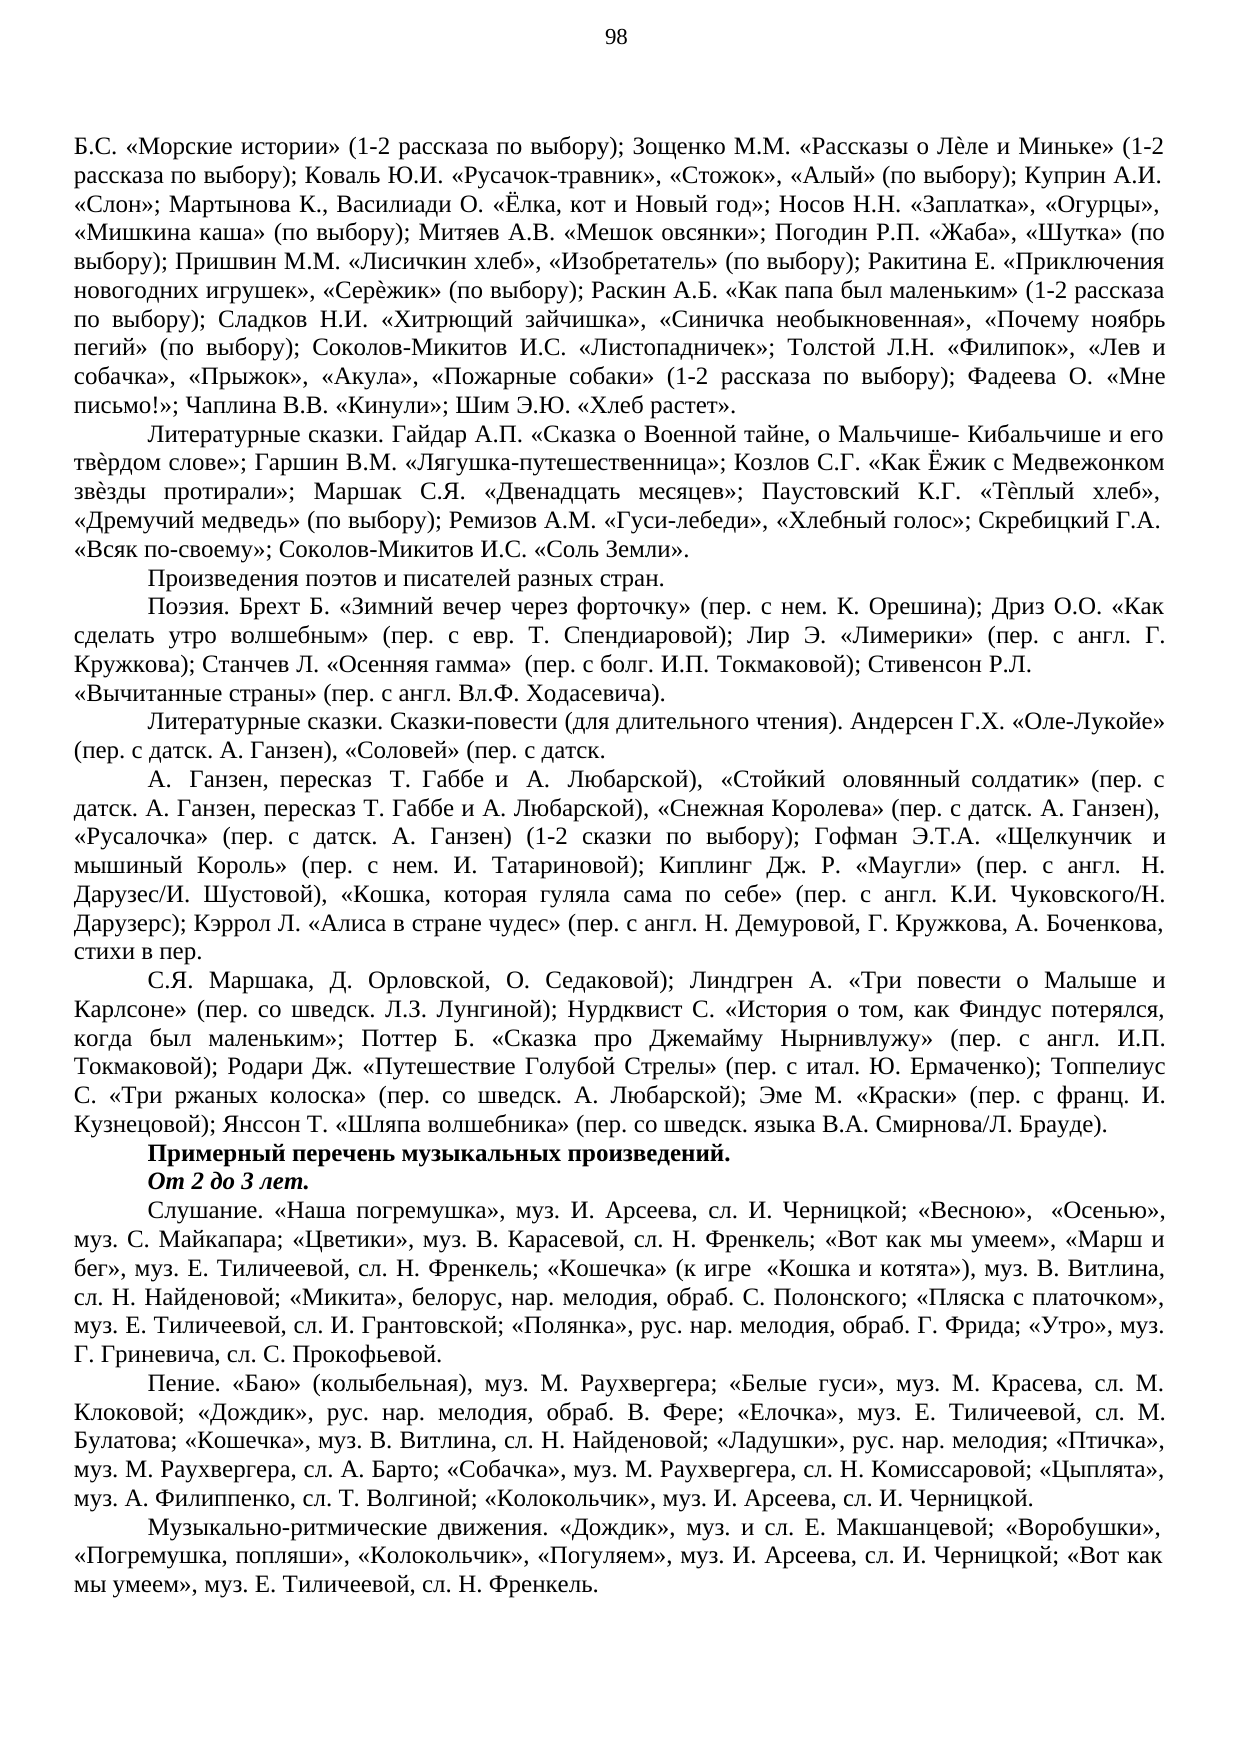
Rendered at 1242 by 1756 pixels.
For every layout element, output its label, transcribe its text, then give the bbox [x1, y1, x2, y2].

text «Вычитанные страны» (пер. с англ. Вл.Ф. Ходасевича). [74, 678, 1179, 706]
text Б.С. «Морские истории» (1-2 рассказа по выбору); Зощенко М.М. «Рассказы о Лѐле и Миньке» (1-2 рассказа по выбору); Коваль Ю.И. «Русачок-травник», «Стожок», «Алый» (по выбору); Куприн А.И. [74, 131, 1166, 189]
text «Слон»; Мартынова К., Василиади О. «Ёлка, кот и Новый год»; Носов Н.Н. «Заплатка», «Огурцы», [74, 189, 1179, 217]
subtitle Примерный перечень музыкальных произведений. [147, 1138, 1179, 1167]
text «Русалочка» (пер. с датск. А. Ганзен) (1-2 сказки по выбору); Гофман Э.Т.А. «Щелкунчик и мышиный Король» (пер. с нем. И. Татариновой); Киплинг Дж. Р. «Маугли» (пер. с англ. Н. Дарузес/И. Шустовой), «Кошка, которая гуляла сама по себе» (пер. с англ. К.И. Чуковского/Н. Дарузерс); Кэррол Л. «Алиса в стране чудес» (пер. с англ. Н. Демуровой, Г. Кружкова, А. Боченкова, стихи в пер. [74, 821, 1166, 965]
text Пение. «Баю» (колыбельная), муз. М. Раухвергера; «Белые гуси», муз. М. Красева, сл. М. Клоковой; «Дождик», рус. нар. мелодия, обраб. В. Фере; «Елочка», муз. Е. Тиличеевой, сл. М. Булатова; «Кошечка», муз. В. Витлина, сл. Н. Найденовой; «Ладушки», рус. нар. мелодия; «Птичка», муз. М. Раухвергера, сл. А. Барто; «Собачка», муз. М. Раухвергера, сл. Н. Комиссаровой; «Цыплята», муз. А. Филиппенко, сл. Т. Волгиной; «Колокольчик», муз. И. Арсеева, сл. И. Черницкой. [74, 1368, 1166, 1512]
text Поэзия. Брехт Б. «Зимний вечер через форточку» (пер. с нем. К. Орешина); Дриз О.О. «Как сделать утро волшебным» (пер. с евр. Т. Спендиаровой); Лир Э. «Лимерики» (пер. с англ. Г. Кружкова); Станчев Л. «Осенняя гамма» (пер. с болг. И.П. Токмаковой); Стивенсон Р.Л. [74, 591, 1166, 678]
text Музыкально-ритмические движения. «Дождик», муз. и сл. Е. Макшанцевой; «Воробушки», [147, 1512, 1179, 1541]
text Литературные сказки. Сказки-повести (для длительного чтения). Андерсен Г.Х. «Оле-Лукойе» (пер. с датск. А. Ганзен), «Соловей» (пер. с датск. [74, 706, 1166, 764]
text С.Я. Маршака, Д. Орловской, О. Седаковой); Линдгрен А. «Три повести о Малыше и Карлсоне» (пер. со шведск. Л.З. Лунгиной); Нурдквист С. «История о том, как Финдус потерялся, когда был маленьким»; Поттер Б. «Сказка про Джемайму Нырнивлужу» (пер. с англ. И.П. Токмаковой); Родари Дж. «Путешествие Голубой Стрелы» (пер. с итал. Ю. Ермаченко); Топпелиус С. «Три ржаных колоска» (пер. со шведск. А. Любарской); Эме М. «Краски» (пер. с франц. И. Кузнецовой); Янссон Т. «Шляпа волшебника» (пер. со шведск. языка В.А. Смирнова/Л. Брауде). [74, 965, 1166, 1138]
text «Дремучий медведь» (по выбору); Ремизов А.М. «Гуси-лебеди», «Хлебный голос»; Скребицкий Г.А. [74, 505, 1179, 534]
subtitle От 2 до 3 лет. [147, 1167, 1179, 1196]
text «Мишкина каша» (по выбору); Митяев А.В. «Мешок овсянки»; Погодин Р.П. «Жаба», «Шутка» (по выбору); Пришвин М.М. «Лисичкин хлеб», «Изобретатель» (по выбору); Ракитина Е. «Приключения новогодних игрушек», «Серѐжик» (по выбору); Раскин А.Б. «Как папа был маленьким» (1-2 рассказа по выбору); Сладков Н.И. «Хитрющий зайчишка», «Синичка необыкновенная», «Почему ноябрь пегий» (по выбору); Соколов-Микитов И.С. «Листопадничек»; Толстой Л.Н. «Филипок», «Лев и собачка», «Прыжок», «Акула», «Пожарные собаки» (1-2 рассказа по выбору); Фадеева О. «Мне письмо!»; Чаплина В.В. «Кинули»; Шим Э.Ю. «Хлеб растет». [74, 217, 1166, 419]
text Произведения поэтов и писателей разных стран. [147, 563, 1179, 591]
text А. Ганзен, пересказ Т. Габбе и А. Любарской), «Стойкий оловянный солдатик» (пер. с датск. А. Ганзен, пересказ Т. Габбе и А. Любарской), «Снежная Королева» (пер. с датск. А. Ганзен), [74, 764, 1166, 821]
text «Погремушка, попляши», «Колокольчик», «Погуляем», муз. И. Арсеева, сл. И. Черницкой; «Вот как мы умеем», муз. Е. Тиличеевой, сл. Н. Френкель. [74, 1541, 1164, 1598]
text «Всяк по-своему»; Соколов-Микитов И.С. «Соль Земли». [74, 534, 1179, 563]
text Литературные сказки. Гайдар А.П. «Сказка о Военной тайне, о Мальчише- Кибальчише и его твѐрдом слове»; Гаршин В.М. «Лягушка-путешественница»; Козлов С.Г. «Как Ёжик с Медвежонком звѐзды протирали»; Маршак С.Я. «Двенадцать месяцев»; Паустовский К.Г. «Тѐплый хлеб», [74, 419, 1165, 505]
text Слушание. «Наша погремушка», муз. И. Арсеева, сл. И. Черницкой; «Весною», «Осенью», муз. С. Майкапара; «Цветики», муз. В. Карасевой, сл. Н. Френкель; «Вот как мы умеем», «Марш и бег», муз. Е. Тиличеевой, сл. Н. Френкель; «Кошечка» (к игре «Кошка и котята»), муз. В. Витлина, сл. Н. Найденовой; «Микита», белорус, нар. мелодия, обраб. С. Полонского; «Пляска с платочком», муз. Е. Тиличеевой, сл. И. Грантовской; «Полянка», рус. нар. мелодия, обраб. Г. Фрида; «Утро», муз. Г. Гриневича, сл. С. Прокофьевой. [74, 1196, 1166, 1368]
